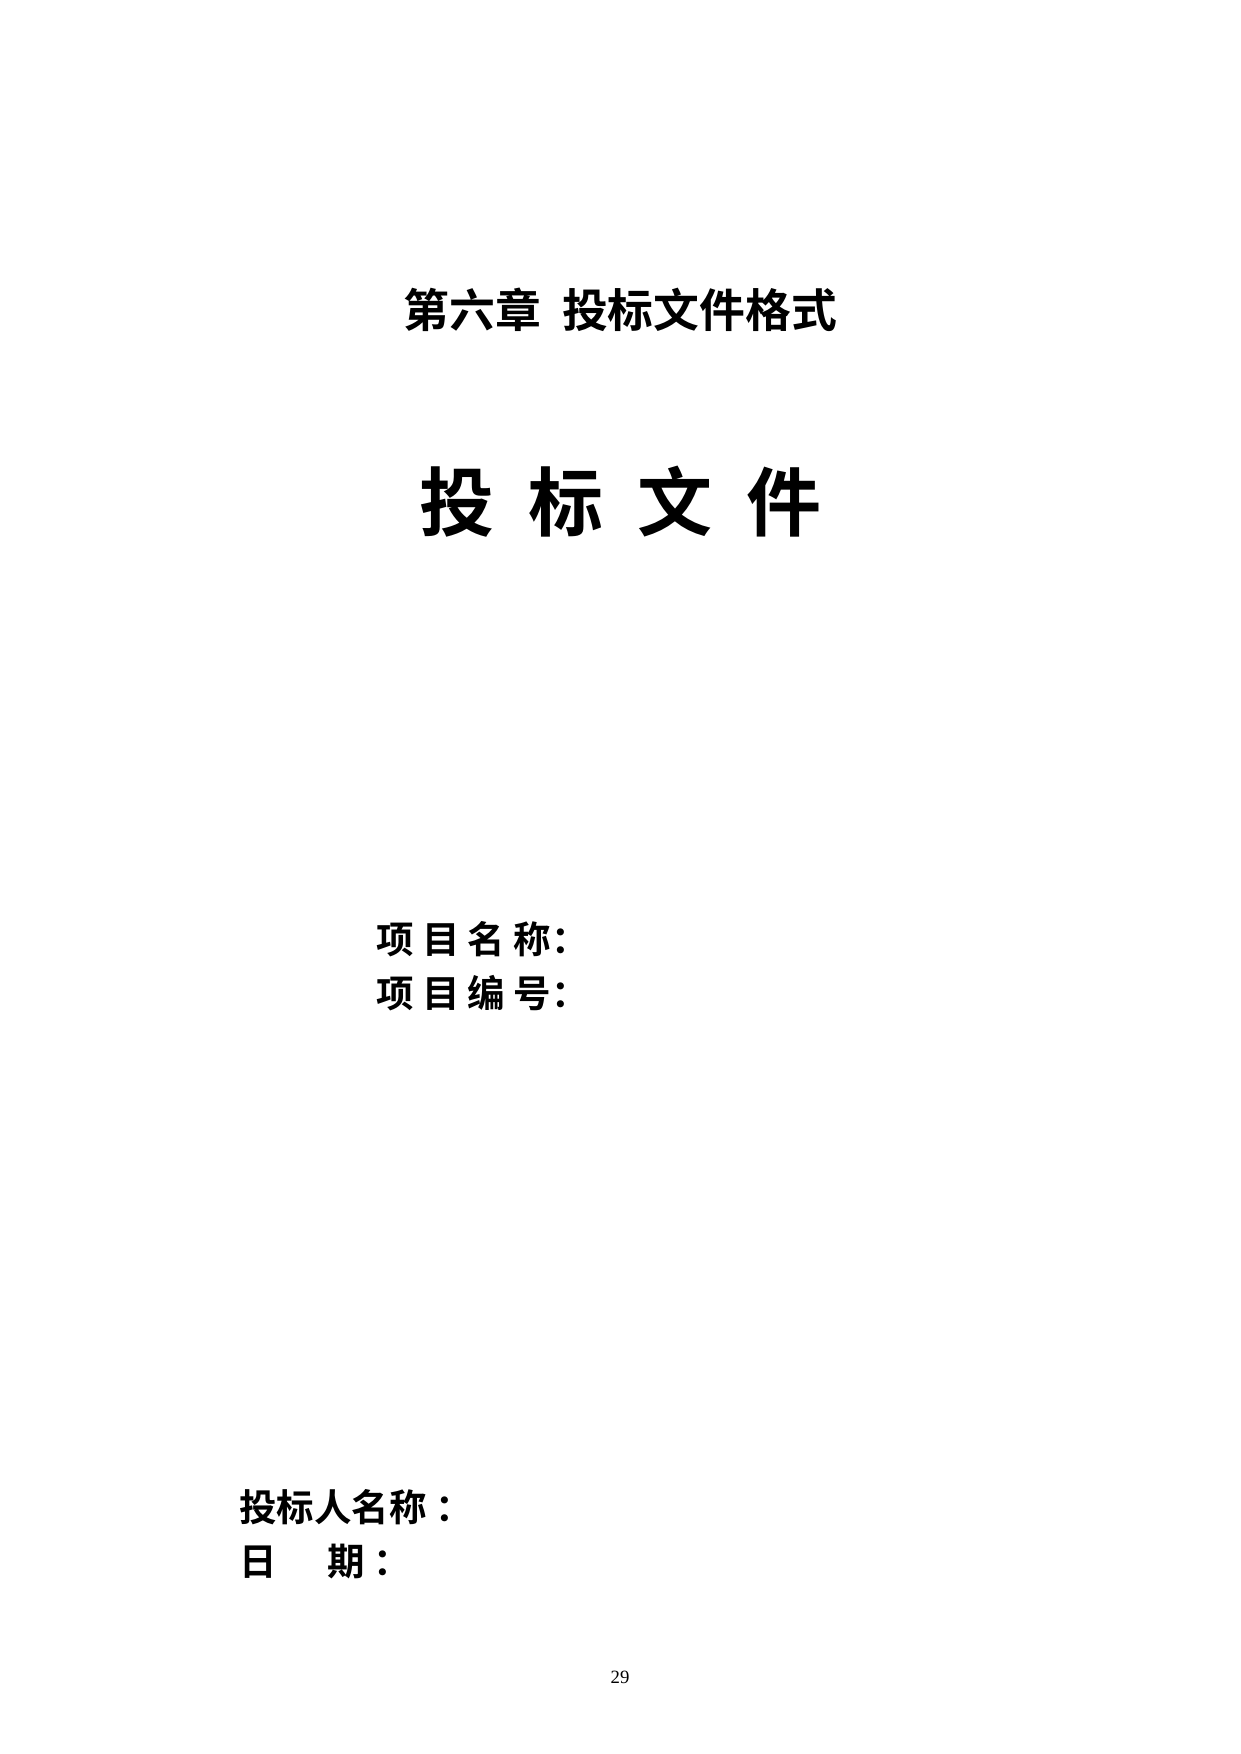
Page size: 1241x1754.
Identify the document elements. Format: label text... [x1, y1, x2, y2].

text 日 期 ： [112, 1532, 1128, 1586]
text 项 目 编 号： [112, 964, 1128, 1018]
text 第六章 投标文件格式 [112, 275, 1128, 341]
text 项 目 名 称： [112, 909, 1128, 964]
text 投 标 文 件 [112, 443, 1128, 552]
text 投标人名称 ： [112, 1477, 1128, 1532]
